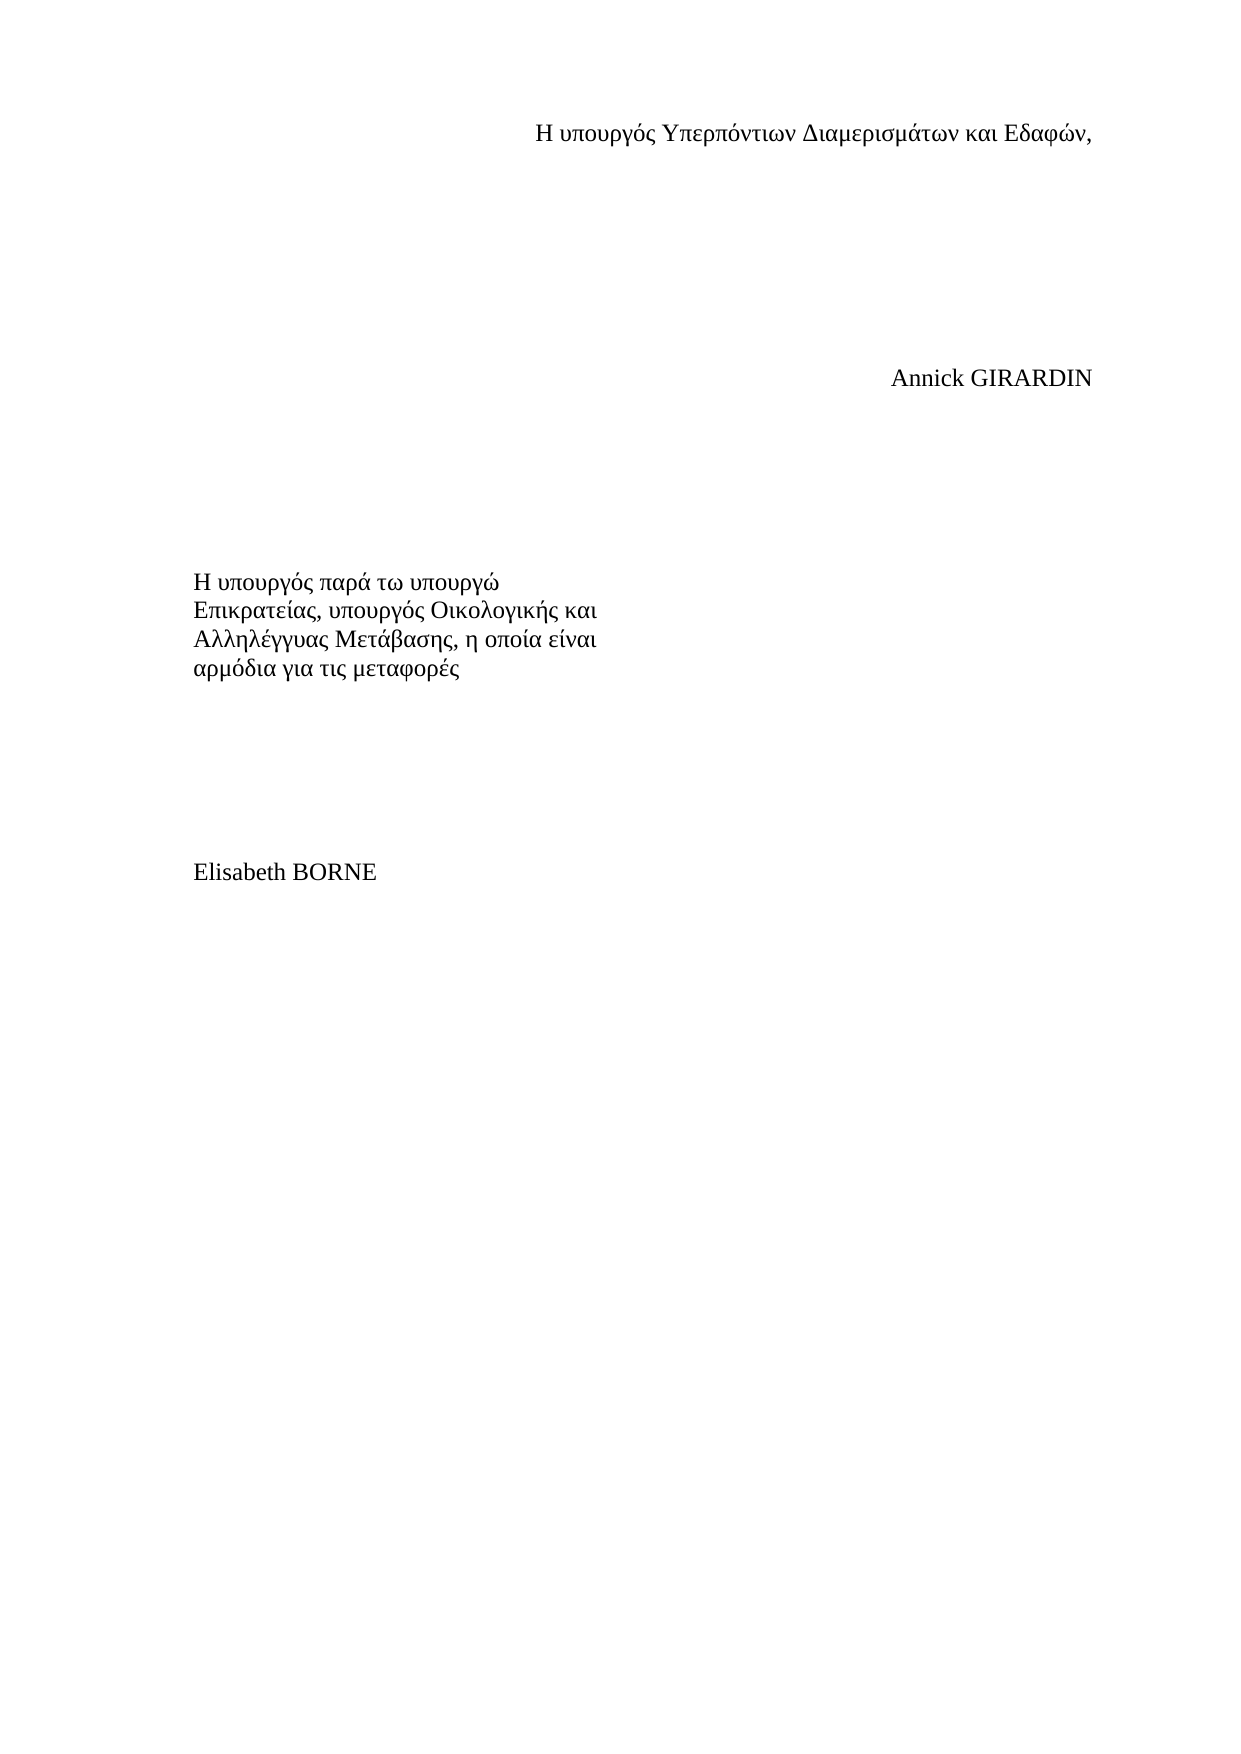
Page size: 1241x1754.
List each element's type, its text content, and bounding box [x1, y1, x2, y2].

text Η υπουργός Υπερπόντιων Διαμερισμάτων και Εδαφών, [118, 118, 1092, 147]
text Elisabeth BORNE [193, 857, 624, 886]
text Annick GIRARDIN [118, 363, 1092, 392]
text Η υπουργός παρά τω υπουργώ Επικρατείας, υπουργός Οικολογικής και Αλληλέγγυας Μετάβασης, η οποία είναι αρμόδια για τις μεταφορές [193, 567, 624, 682]
